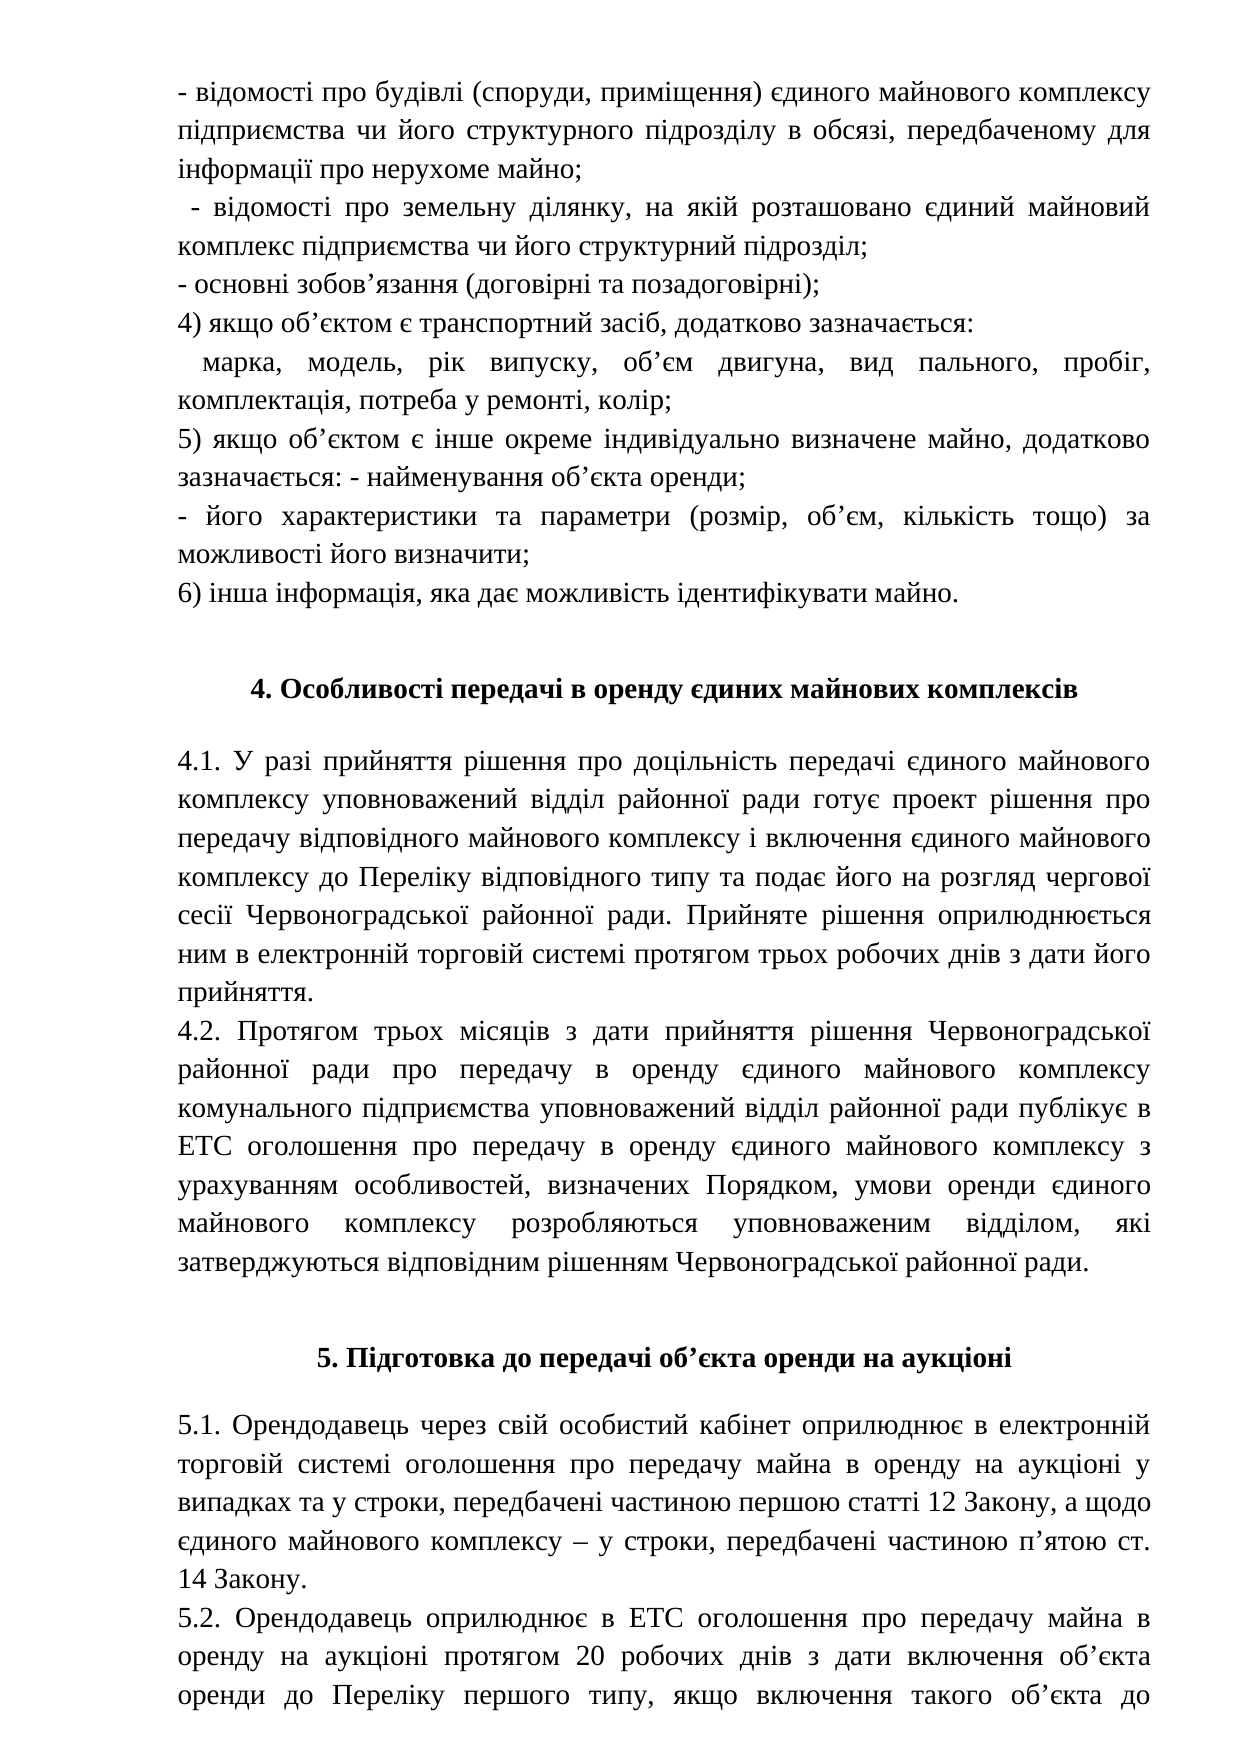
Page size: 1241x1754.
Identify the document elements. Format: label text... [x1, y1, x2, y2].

text 5. Підготовка до передачі об’єкта оренди на аукціоні [177, 1340, 1152, 1374]
text - відомості про будівлі (споруди, приміщення) єдиного майнового комплексу підприємства чи його структурного підрозділу в обсязі, передбаченому для інформації про нерухоме майно; [177, 74, 1152, 184]
text 5.1. Орендодавець через свій особистий кабінет оприлюднює в електронній торговій системі оголошення про передачу майна в оренду на аукціоні у випадках та у строки, передбачені частиною першою статті 12 Закону, а щодо єдиного майнового комплексу – у строки, передбачені частиною п’ятою ст. 14 Закону. [177, 1407, 1152, 1595]
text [177, 1600, 1152, 1711]
text 6) інша інформація, яка дає можливість ідентифікувати майно. [177, 575, 1152, 608]
text - основні зобов’язання (договірні та позадоговірні); [177, 267, 1152, 300]
text 5) якщо об’єктом є інше окреме індивідуально визначене майно, додатково зазначається: - найменування об’єкта оренди; [177, 421, 1152, 493]
text 4.1. У разі прийняття рішення про доцільність передачі єдиного майнового комплексу уповноважений відділ районної ради готує проект рішення про передачу відповідного майнового комплексу і включення єдиного майнового комплексу до Переліку відповідного типу та подає його на розгляд чергової сесії Червоноградської районної ради. Прийняте рішення оприлюднюється ним в електронній торговій системі протягом трьох робочих днів з дати його прийняття. [177, 743, 1152, 1008]
text 4. Особливості передачі в оренду єдиних майнових комплексів [177, 671, 1152, 704]
text - відомості про земельну ділянку, на якій розташовано єдиний майновий комплекс підприємства чи його структурний підрозділ; [177, 189, 1152, 262]
text 4.2. Протягом трьох місяців з дати прийняття рішення Червоноградської районної ради про передачу в оренду єдиного майнового комплексу комунального підприємства уповноважений відділ районної ради публікує в ЕТС оголошення про передачу в оренду єдиного майнового комплексу з урахуванням особливостей, визначених Порядком, умови оренди єдиного майнового комплексу розробляються уповноваженим відділом, які затверджуються відповідним рішенням Червоноградської районної ради. [177, 1013, 1152, 1278]
text марка, модель, рік випуску, об’єм двигуна, вид пального, пробіг, комплектація, потреба у ремонті, колір; [177, 344, 1152, 416]
text - його характеристики та параметри (розмір, об’єм, кількість тощо) за можливості його визначити; [177, 498, 1152, 570]
text 4) якщо об’єктом є транспортний засіб, додатково зазначається: [177, 305, 1152, 339]
